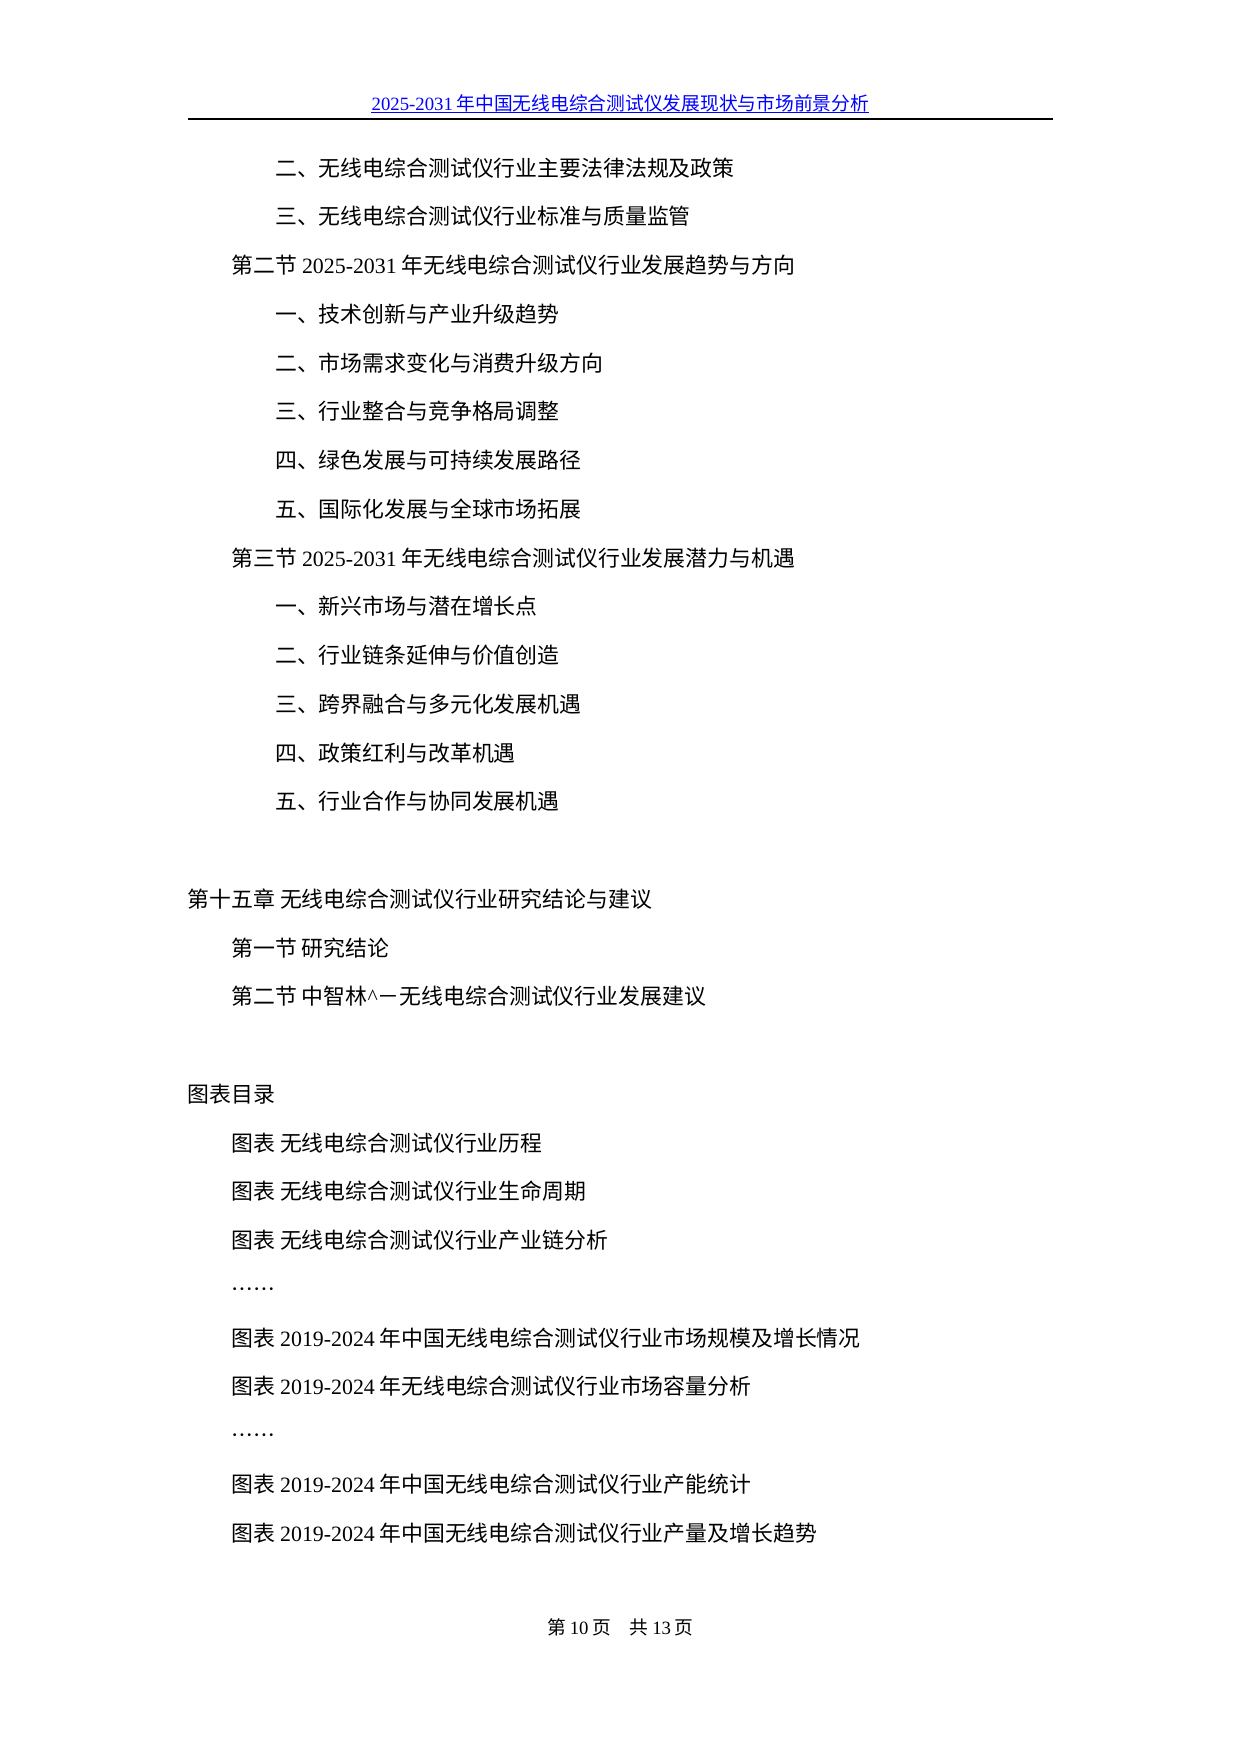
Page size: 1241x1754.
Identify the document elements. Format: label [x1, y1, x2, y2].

text [187, 150, 1053, 1548]
